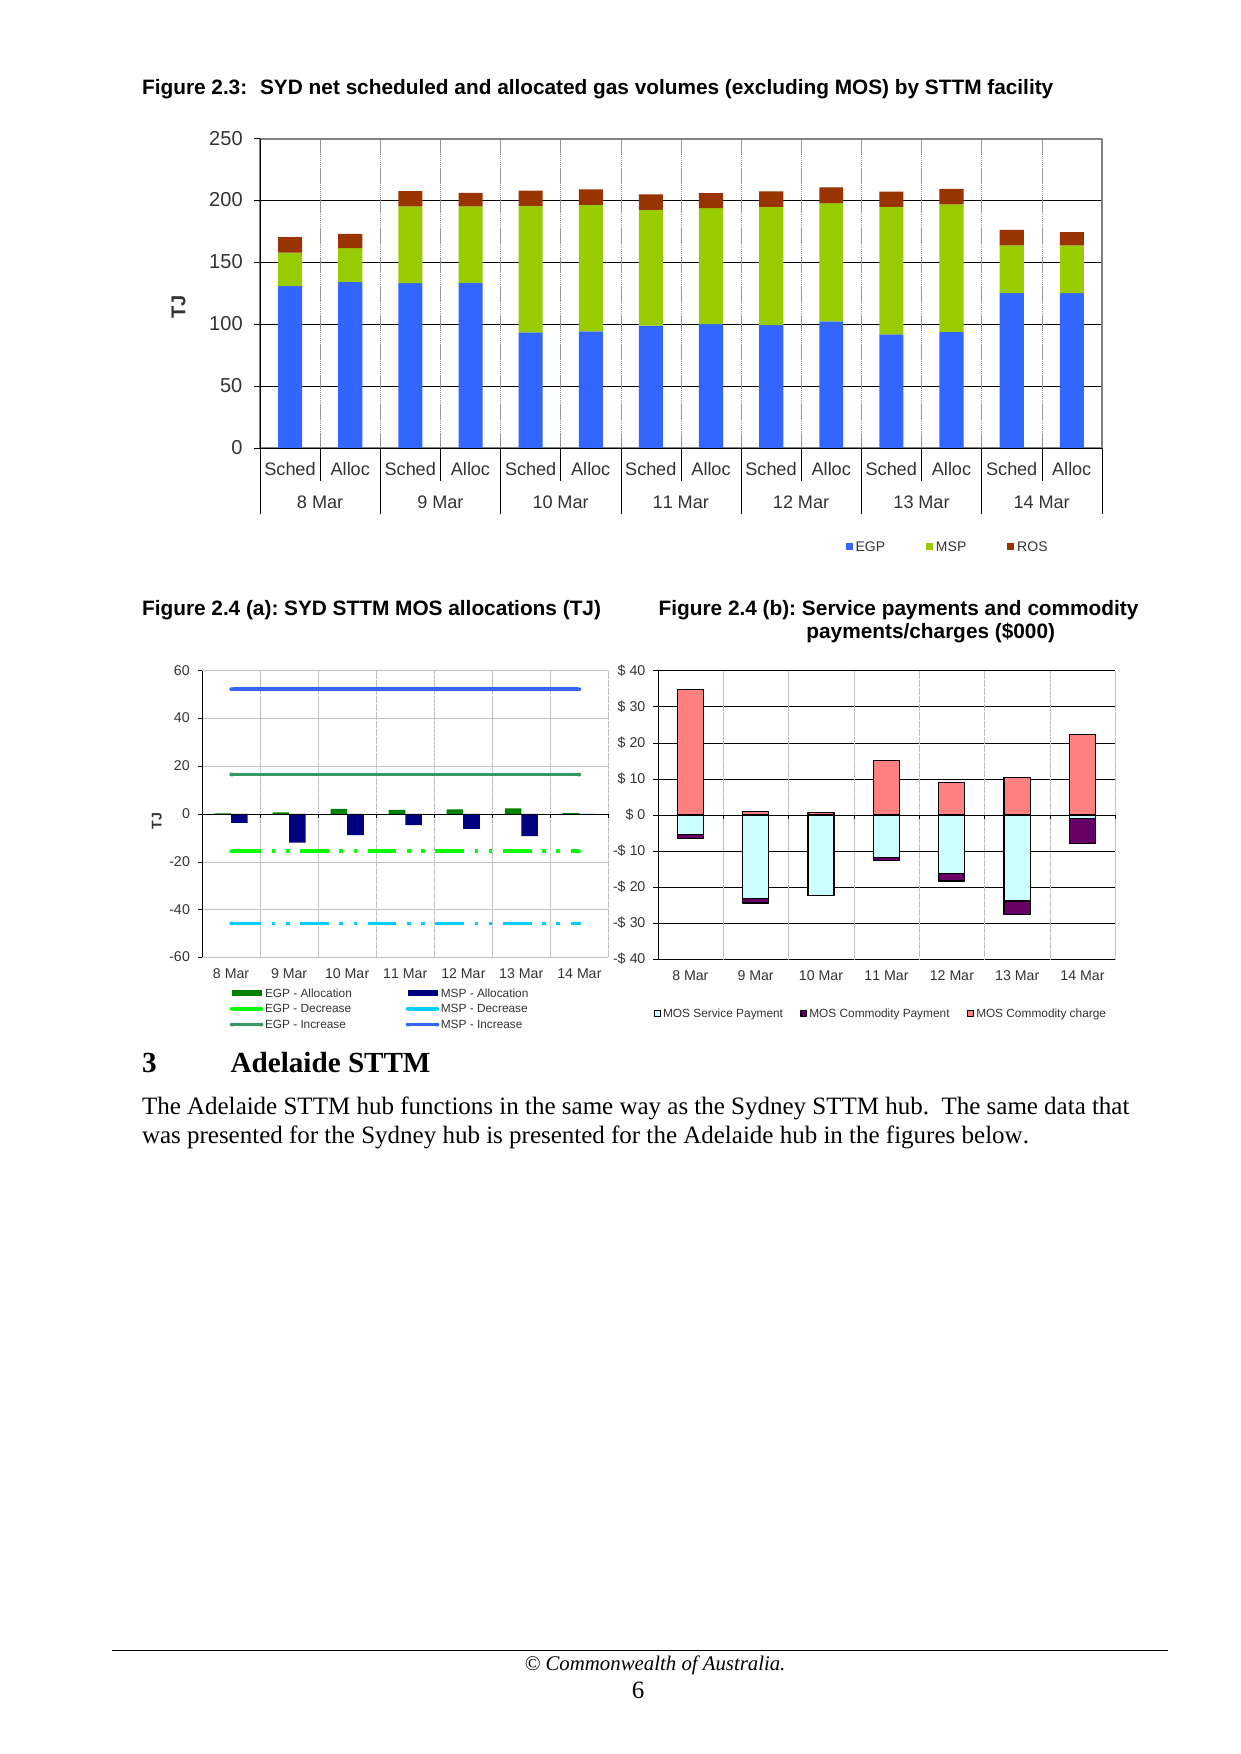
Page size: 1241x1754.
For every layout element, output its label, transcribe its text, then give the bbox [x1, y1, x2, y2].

subtitle Figure 2.4 (a): SYD STTM MOS allocations (TJ) Figure 2.4 (b): Service payments and commodity payments/charges ($000) [142, 595, 1146, 643]
subtitle SYD net scheduled and allocated gas volumes (excluding MOS) by STTM facility [142, 75, 1134, 99]
text The Adelaide STTM hub functions in the same way as the Sydney STTM hub. The same data that was presented for the hub is presented for the hub in the figures below. [142, 1091, 1134, 1149]
subtitle Adelaide STTM [142, 1045, 1134, 1079]
